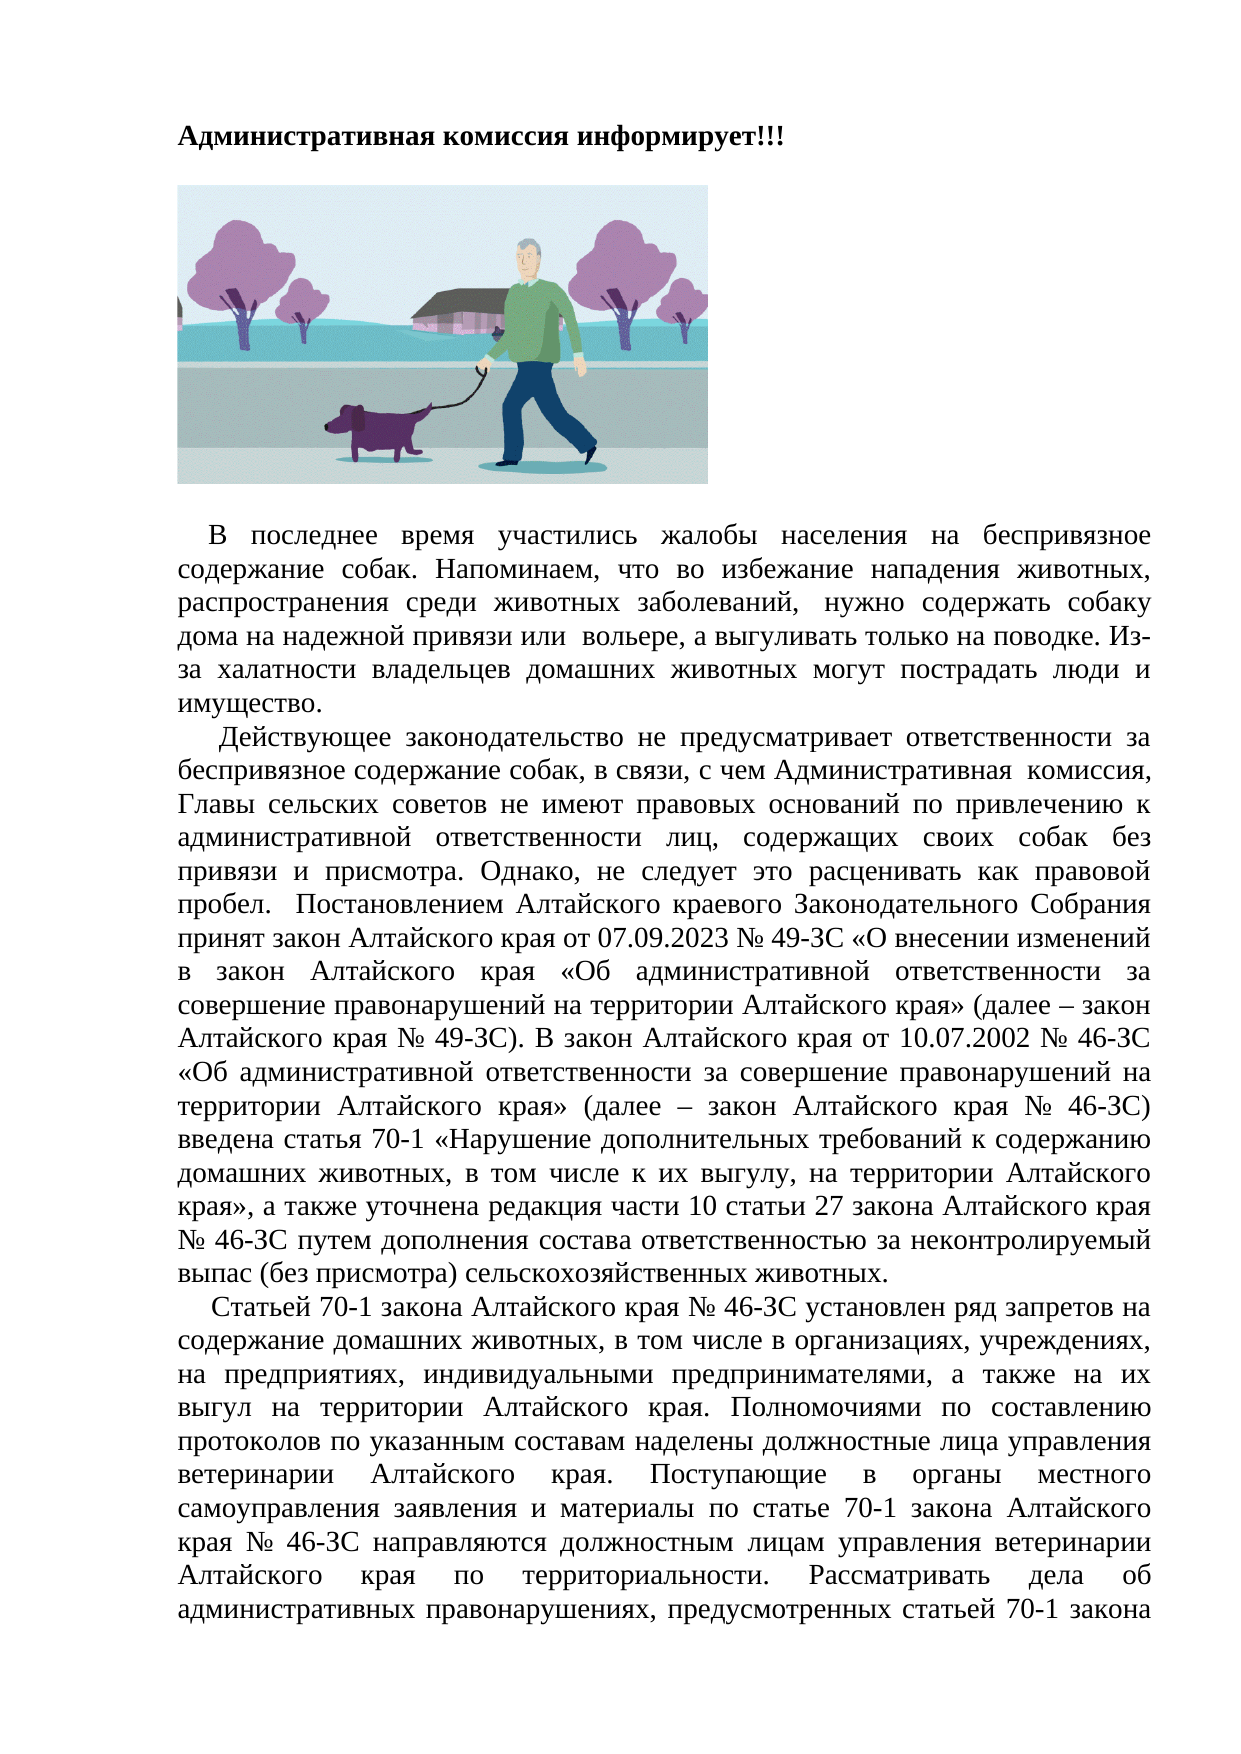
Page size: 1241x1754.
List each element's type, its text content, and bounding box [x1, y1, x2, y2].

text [177, 1289, 1152, 1624]
picture [177, 185, 708, 484]
text В последнее время участились жалобы населения на беспривязное содержание собак. Напоминаем, что во избежание нападения животных, распространения среди животных заболеваний, нужно содержать собаку дома на надежной привязи или вольере, а выгуливать только на поводке. Из-за халатности владельцев домашних животных могут пострадать люди и имущество. [177, 517, 1152, 719]
text Действующее законодательство не предусматривает ответственности за беспривязное содержание собак, в связи, с чем Административная комиссия, Главы сельских советов не имеют правовых оснований по привлечению к административной ответственности лиц, содержащих своих собак без привязи и присмотра. Однако, не следует это расценивать как правовой пробел. Постановлением Алтайского краевого Законодательного Собрания принят закон Алтайского края от 07.09.2023 № 49-ЗС «О внесении изменений в закон Алтайского края «Об административной ответственности за совершение правонарушений на территории Алтайского края» (далее – закон Алтайского края № 49-ЗС). В закон Алтайского края от 10.07.2002 № 46-ЗС «Об административной ответственности за совершение правонарушений на территории Алтайского края» (далее – закон Алтайского края № 46-ЗС) введена статья 70-1 «Нарушение дополнительных требований к содержанию домашних животных, в том числе к их выгулу, на территории Алтайского края», а также уточнена редакция части 10 статьи 27 закона Алтайского края № 46-ЗС путем дополнения состава ответственностью за неконтролируемый выпас (без присмотра) сельскохозяйственных животных. [177, 719, 1152, 1289]
text Административная комиссия информирует!!! [569, 118, 1152, 152]
